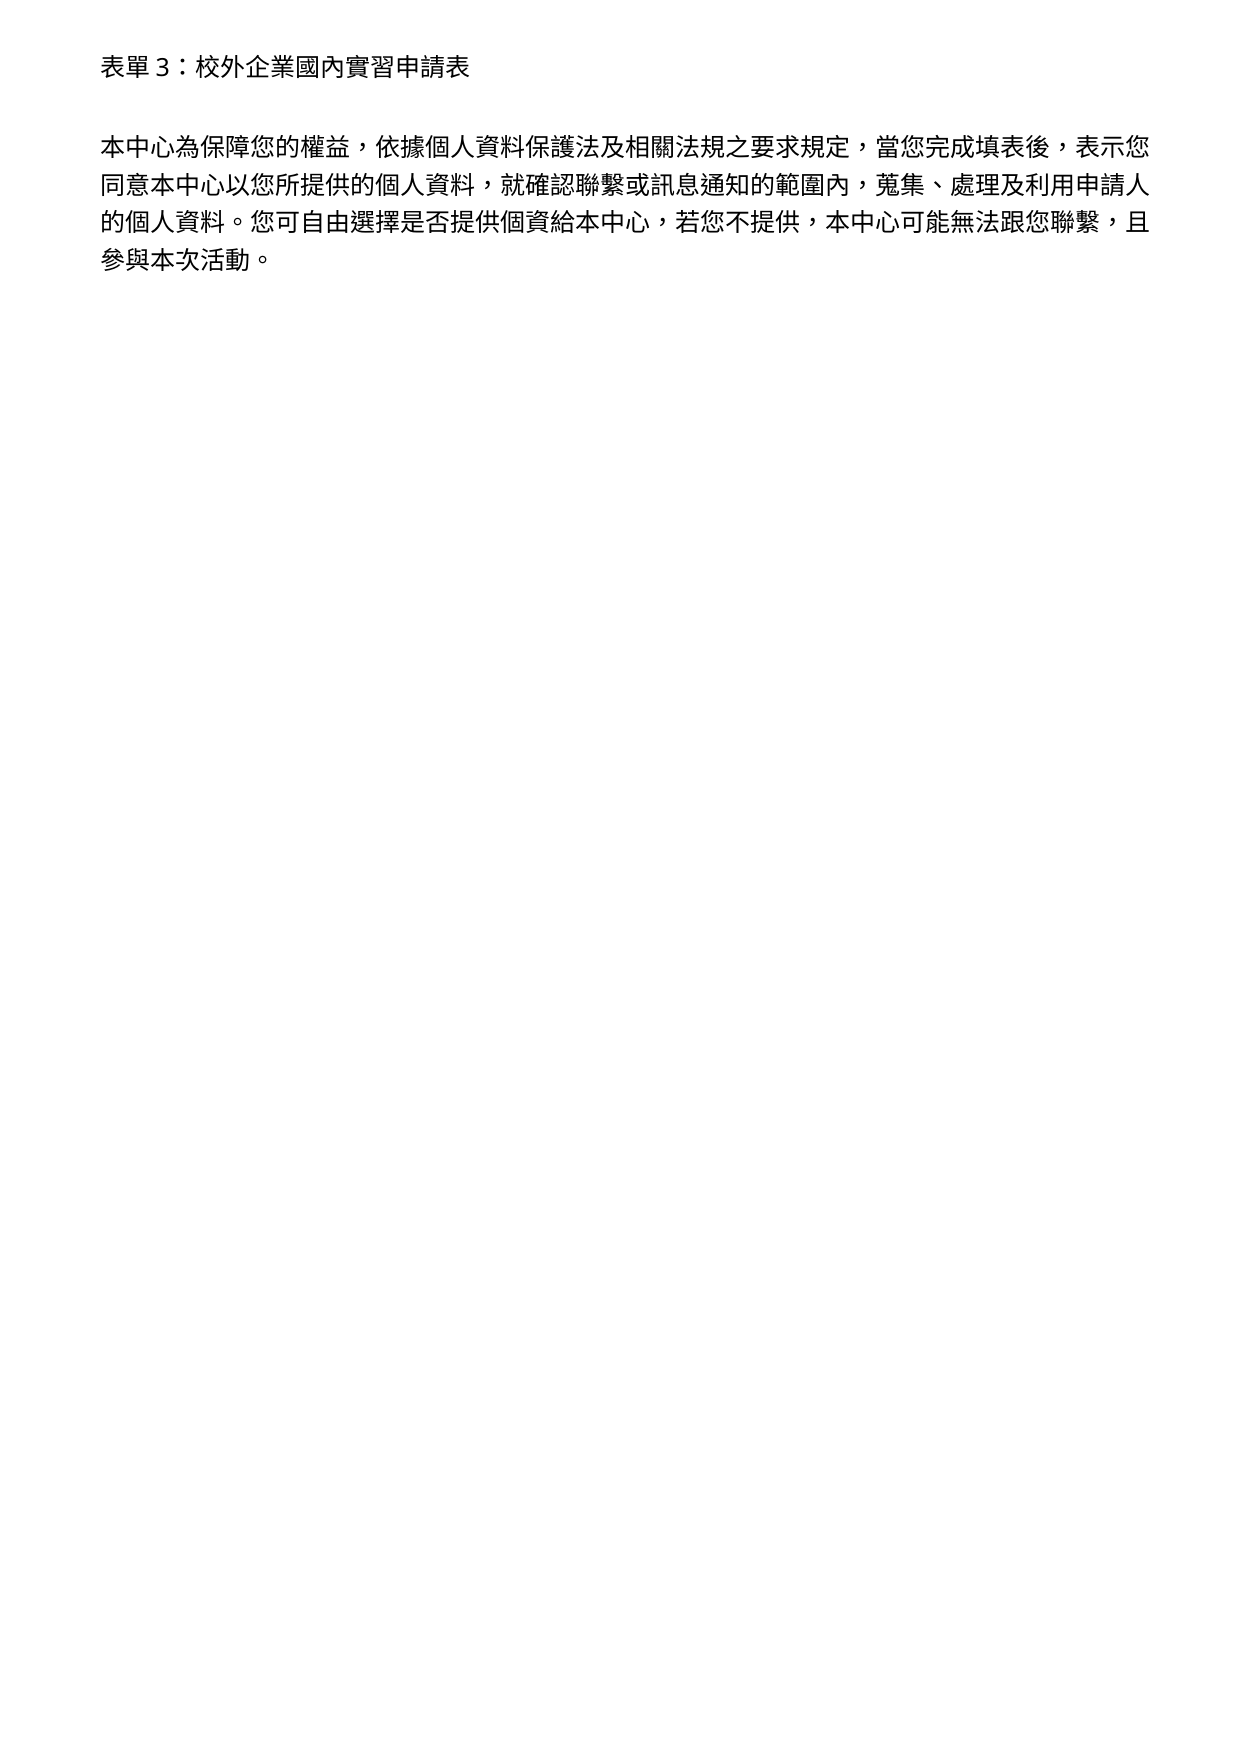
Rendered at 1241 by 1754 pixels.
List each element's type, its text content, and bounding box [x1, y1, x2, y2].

text 本中心為保障您的權益，依據個人資料保護法及相關法規之要求規定，當您完成填表後，表示您同意本中心以您所提供的個人資料，就確認聯繫或訊息通知的範圍內，蒐集、處理及利用申請人的個人資料。您可自由選擇是否提供個資給本中心，若您不提供，本中心可能無法跟您聯繫，且參與本次活動。 [100, 127, 1152, 277]
